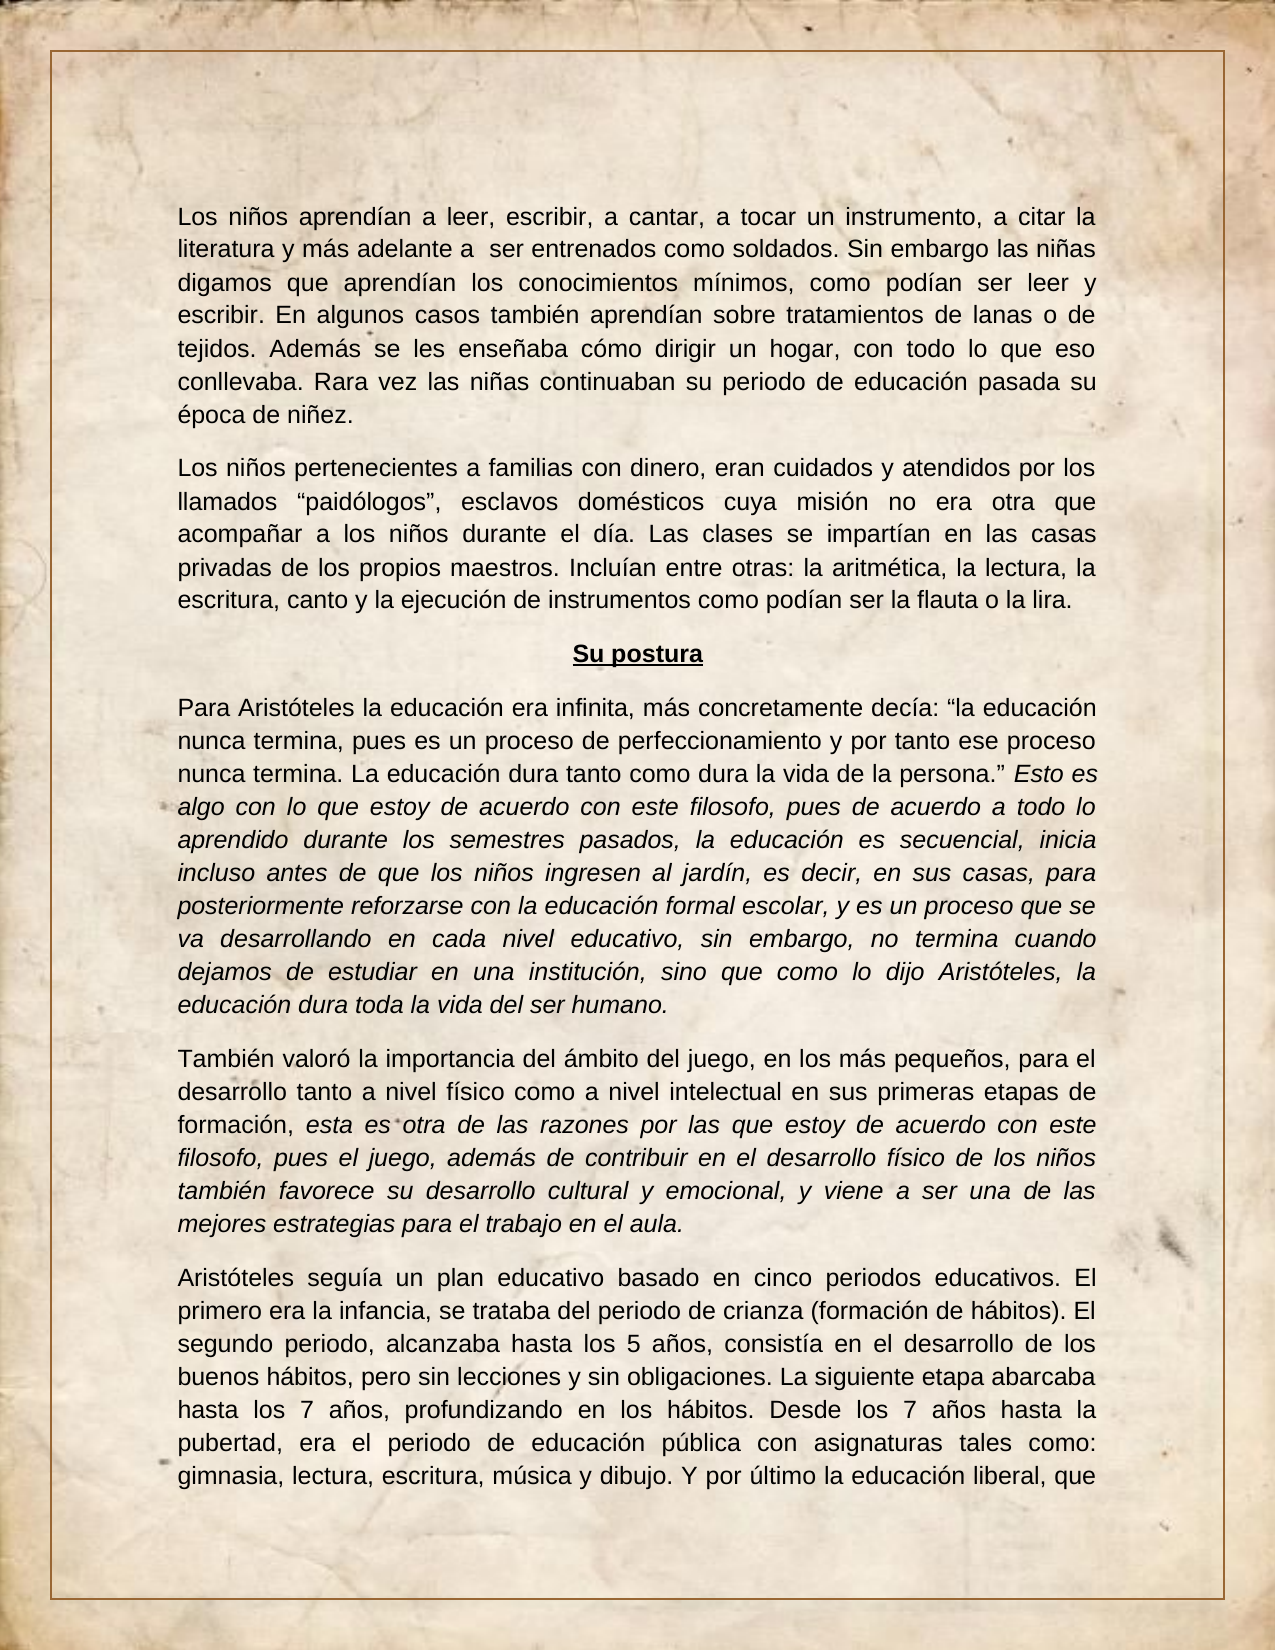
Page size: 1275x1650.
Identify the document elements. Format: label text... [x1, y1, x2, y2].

text Su postura [177, 639, 1098, 668]
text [177, 1263, 1098, 1490]
text Los niños aprendían a leer, escribir, a cantar, a tocar un instrumento, a citar la literatura y más adelante a ser entrenados como soldados. Sin embargo las niñas digamos que aprendían los conocimientos mínimos, como podían ser leer y escribir. En algunos casos también aprendían sobre tratamientos de lanas o de tejidos. Además se les enseñaba cómo dirigir un hogar, con todo lo que eso conllevaba. Rara vez las niñas continuaban su periodo de educación pasada su época de niñez. [177, 201, 1098, 428]
text Los niños pertenecientes a familias con dinero, eran cuidados y atendidos por los llamados “paidólogos”, esclavos domésticos cuya misión no era otra que acompañar a los niños durante el día. Las clases se impartían en las casas privadas de los propios maestros. Incluían entre otras: la aritmética, la lectura, la escritura, canto y la ejecución de instrumentos como podían ser la flauta o la lira. [177, 453, 1098, 614]
text También valoró la importancia del ámbito del juego, en los más pequeños, para el desarrollo tanto a nivel físico como a nivel intelectual en sus primeras etapas de formación, esta es otra de las razones por las que estoy de acuerdo con este filosofo, pues el juego, además de contribuir en el desarrollo físico de los niños también favorece su desarrollo cultural y emocional, y viene a ser una de las mejores estrategias para el trabajo en el aula. [177, 1044, 1098, 1238]
picture [0, 0, 1275, 1650]
text Para Aristóteles la educación era infinita, más concretamente decía: “la educación nunca termina, pues es un proceso de perfeccionamiento y por tanto ese proceso nunca termina. La educación dura tanto como dura la vida de la persona.” Esto es algo con lo que estoy de acuerdo con este filosofo, pues de acuerdo a todo lo aprendido durante los semestres pasados, la educación es secuencial, inicia incluso antes de que los niños ingresen al jardín, es decir, en sus casas, para posteriormente reforzarse con la educación formal escolar, y es un proceso que se va desarrollando en cada nivel educativo, sin embargo, no termina cuando dejamos de estudiar en una institución, sino que como lo dijo Aristóteles, la educación dura toda la vida del ser humano. [177, 693, 1098, 1019]
